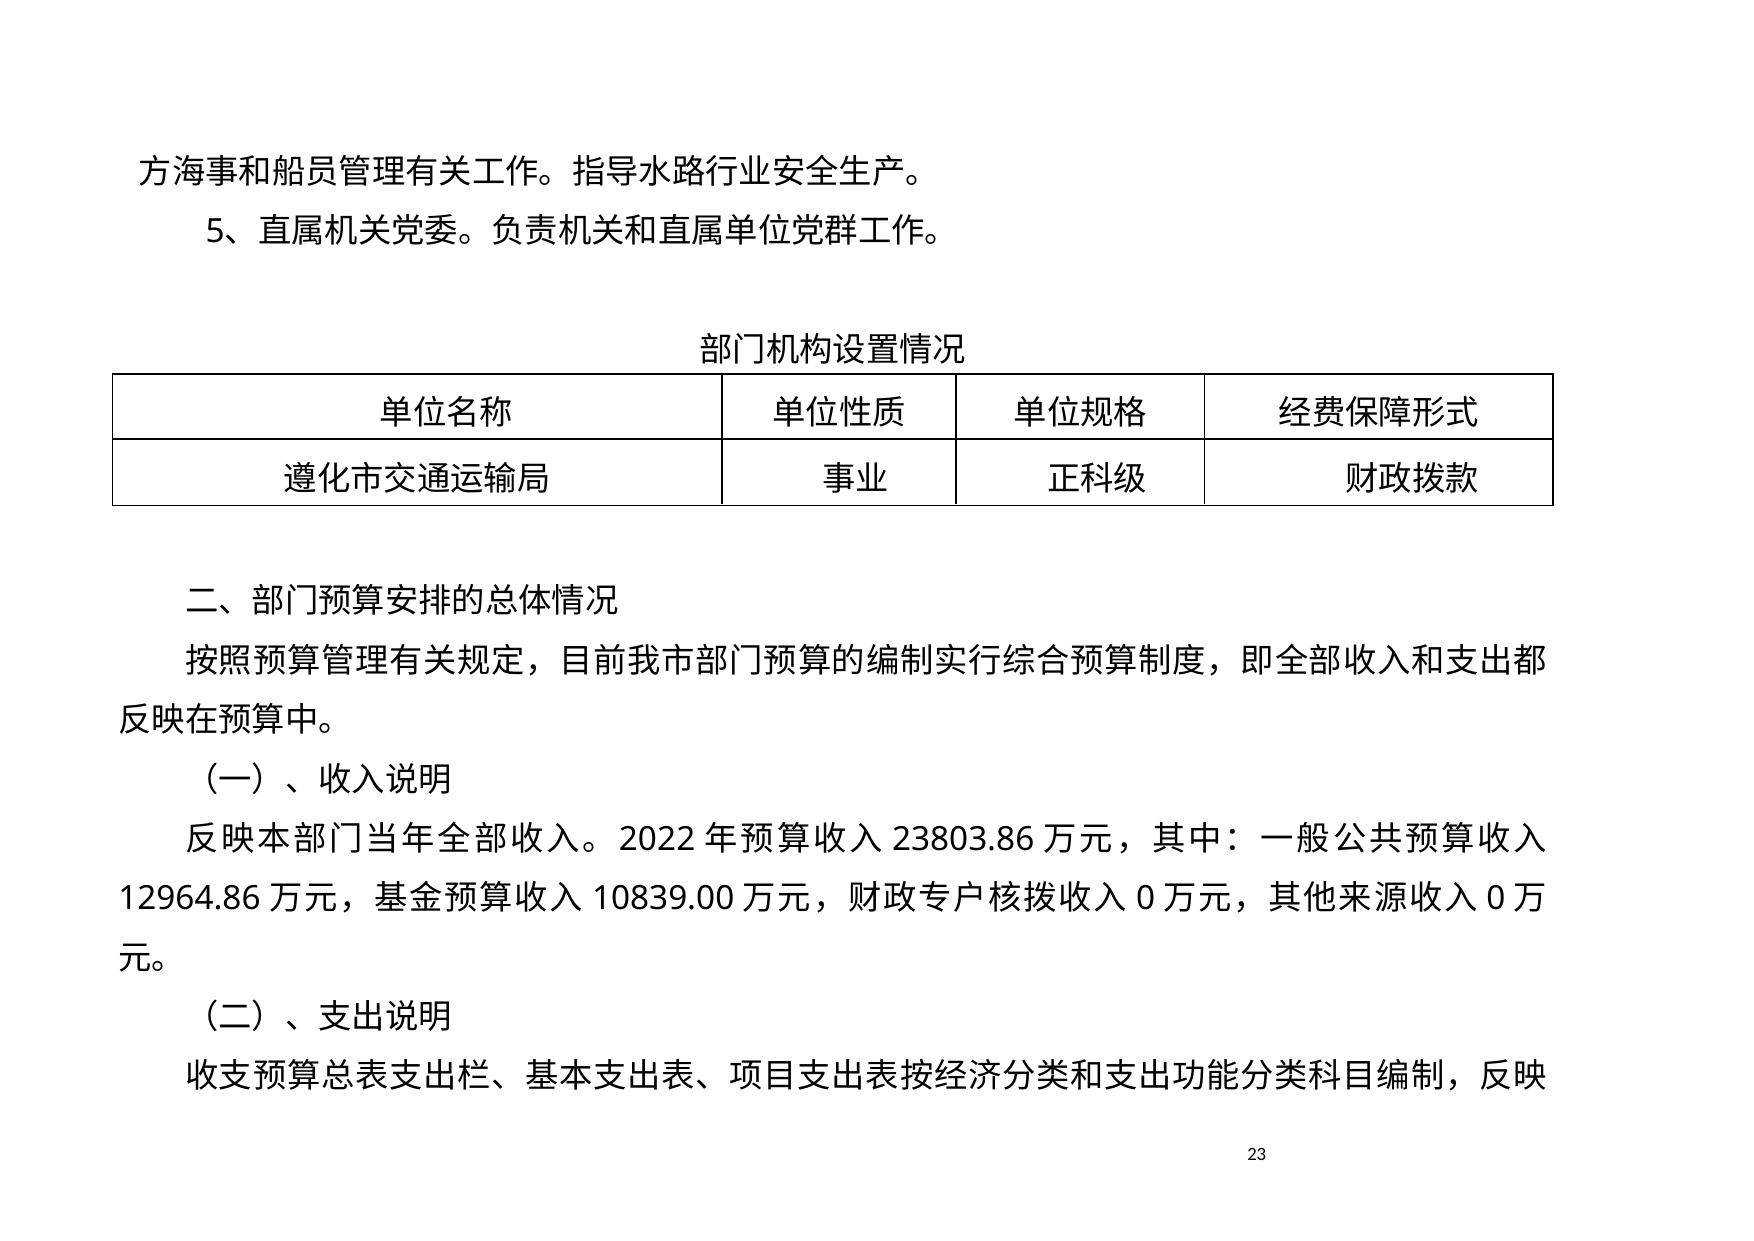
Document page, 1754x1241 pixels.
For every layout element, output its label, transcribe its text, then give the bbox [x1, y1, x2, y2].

text （一）、收入说明 [118, 743, 1547, 803]
text 按照预算管理有关规定，目前我市部门预算的编制实行综合预算制度，即全部收入和支出都反映在预算中。 [118, 625, 1547, 743]
table_header 单位名称 [113, 375, 721, 438]
table_cell 事业 [723, 440, 955, 504]
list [139, 136, 1547, 195]
table_cell 正科级 [957, 440, 1204, 504]
text 反映本部门当年全部收入。2022年预算收入23803.86万元，其中：一般公共预算收入12964.86万元，基金预算收入10839.00万元，财政专户核拨收入0万元，其他来源收入0万元。 [118, 803, 1547, 981]
text 二、部门预算安排的总体情况 [118, 565, 1547, 625]
table_cell 遵化市交通运输局 [113, 440, 721, 504]
list 直属机关党委。负责机关和直属单位党群工作。 [139, 195, 1547, 254]
table_cell 财政拨款 [1205, 440, 1552, 504]
table_header 单位性质 [723, 375, 955, 438]
text 部门机构设置情况 [118, 314, 1547, 373]
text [118, 1040, 1547, 1100]
text （二）、支出说明 [118, 981, 1547, 1040]
table_header 单位规格 [957, 375, 1204, 438]
table_header 经费保障形式 [1205, 375, 1552, 438]
